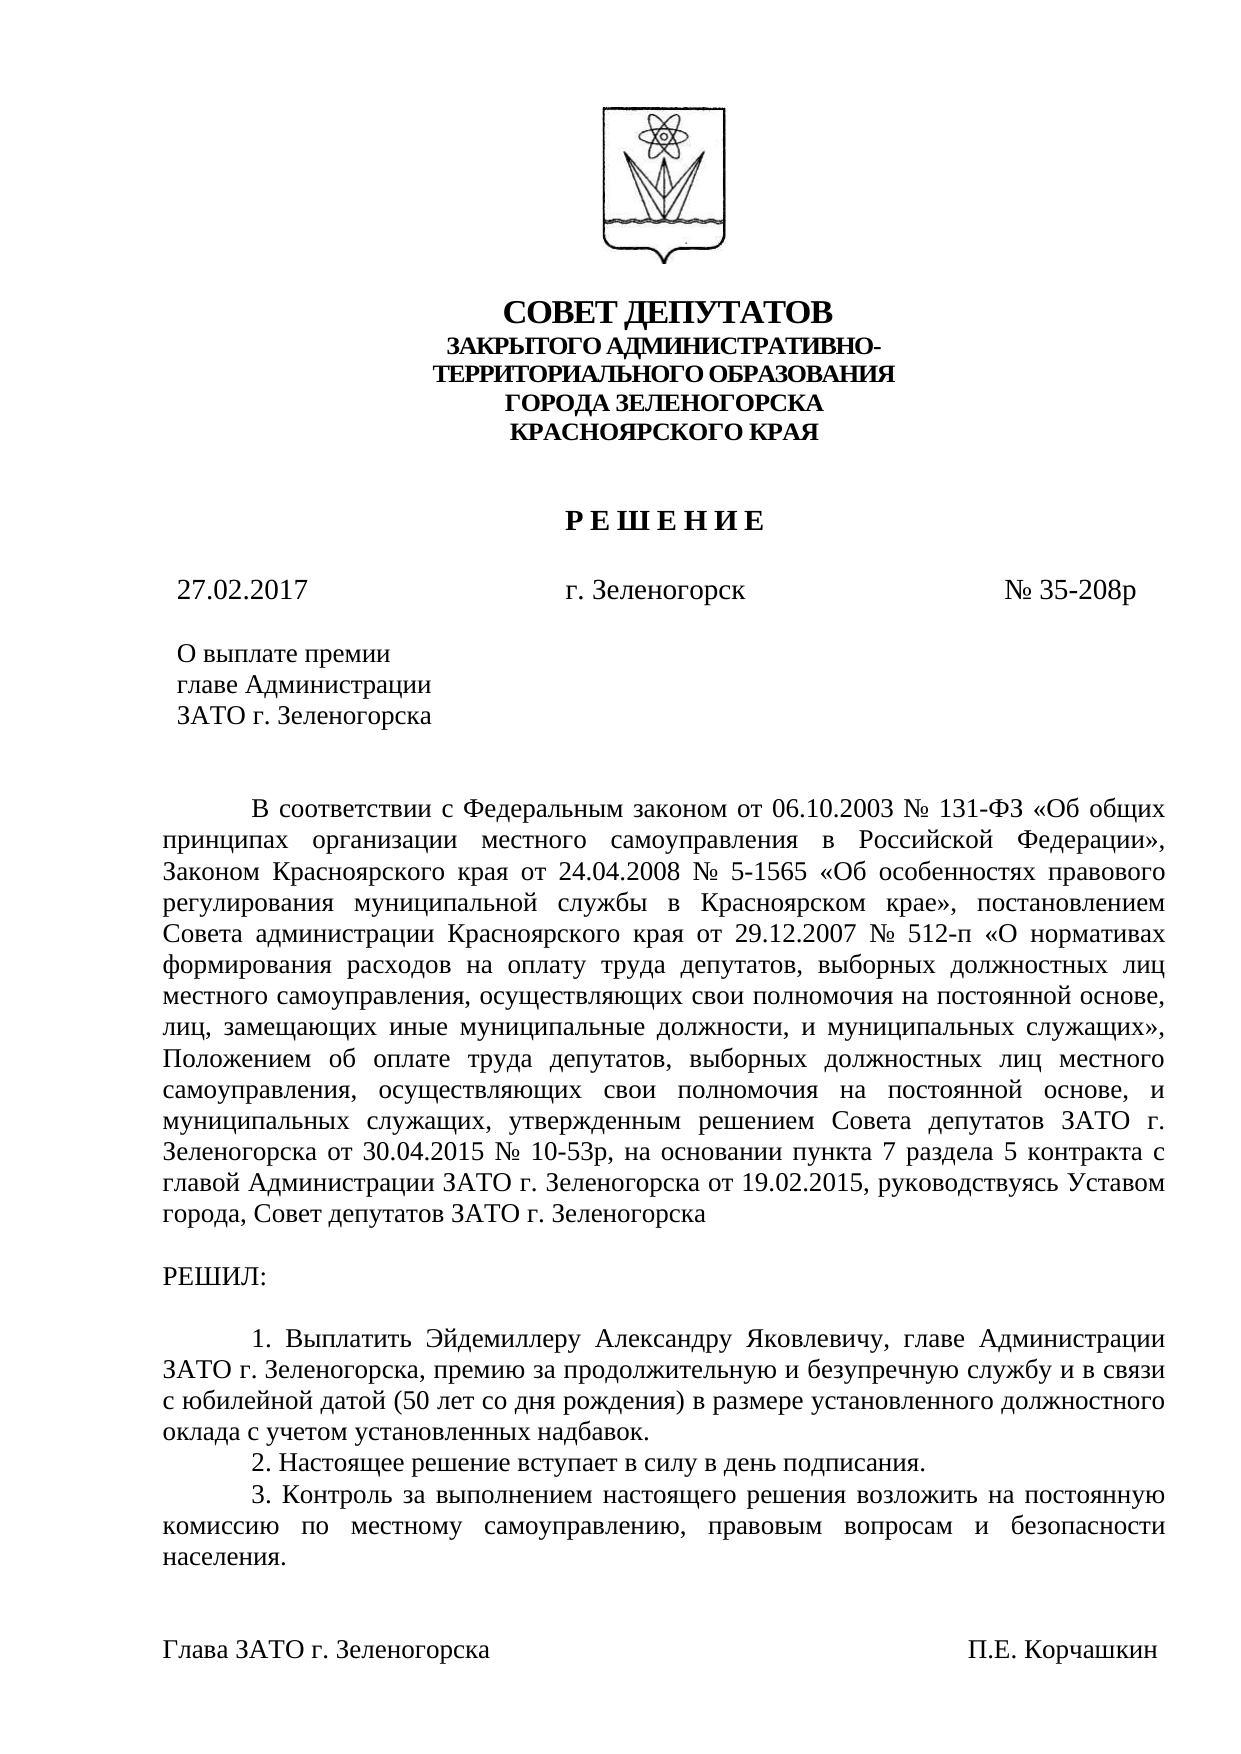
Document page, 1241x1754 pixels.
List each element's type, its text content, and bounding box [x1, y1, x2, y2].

text РЕШИЛ: [162, 1260, 1167, 1291]
table_header СОВЕТ ДЕПУТАТОВ ЗАКРЫТОГО АДМИНИСТРАТИВНО- ТЕРРИТОРИАЛЬНОГО ОБРАЗОВАНИЯ ГОРОДА ЗЕЛЕНОГОРСКА КРАСНОЯРСКОГО КРАЯ РЕШЕНИЕ [165, 108, 1164, 537]
text Глава ЗАТО г. Зеленогорска П.Е. Корчашкин [162, 1633, 1167, 1664]
table_cell 27.02.2017 [165, 537, 488, 606]
text 3. Контроль за выполнением настоящего решения возложить на постоянную комиссию по местному самоуправлению, правовым вопросам и безопасности населения. [162, 1478, 1167, 1571]
text 1. Выплатить Эйдемиллеру Александру Яковлевичу, главе Администрации ЗАТО г. Зеленогорска, премию за продолжительную и безупречную службу и в связи с юбилейной датой (50 лет со дня рождения) в размере установленного должностного оклада с учетом установленных надбавок. [162, 1322, 1167, 1447]
table_cell № 35-208р [823, 537, 1164, 606]
text 2. Настоящее решение вступает в силу в день подписания. [162, 1447, 1167, 1478]
table_cell О выплате премии главе Администрации ЗАТО г. Зеленогорска [165, 606, 534, 730]
text В соответствии с Федеральным законом от 06.10.2003 № 131-ФЗ «Об общих принципах организации местного самоуправления в Российской Федерации», Законом Красноярского края от 24.04.2008 № 5-1565 «Об особенностях правового регулирования муниципальной службы в Красноярском крае», постановлением Совета администрации Красноярского края от 29.12.2007 № 512-п «О нормативах формирования расходов на оплату труда депутатов, выборных должностных лиц местного самоуправления, осуществляющих свои полномочия на постоянной основе, лиц, замещающих иные муниципальные должности, и муниципальных служащих», Положением об оплате труда депутатов, выборных должностных лиц местного самоуправления, осуществляющих свои полномочия на постоянной основе, и муниципальных служащих, утвержденным решением Совета депутатов ЗАТО г. Зеленогорска от 30.04.2015 № 10-53р, на основании пункта 7 раздела 5 контракта с главой Администрации ЗАТО г. Зеленогорска от 19.02.2015, руководствуясь Уставом города, Совет депутатов ЗАТО г. Зеленогорска [162, 792, 1167, 1228]
table_cell г. Зеленогорск [488, 537, 823, 606]
picture [602, 107, 727, 264]
